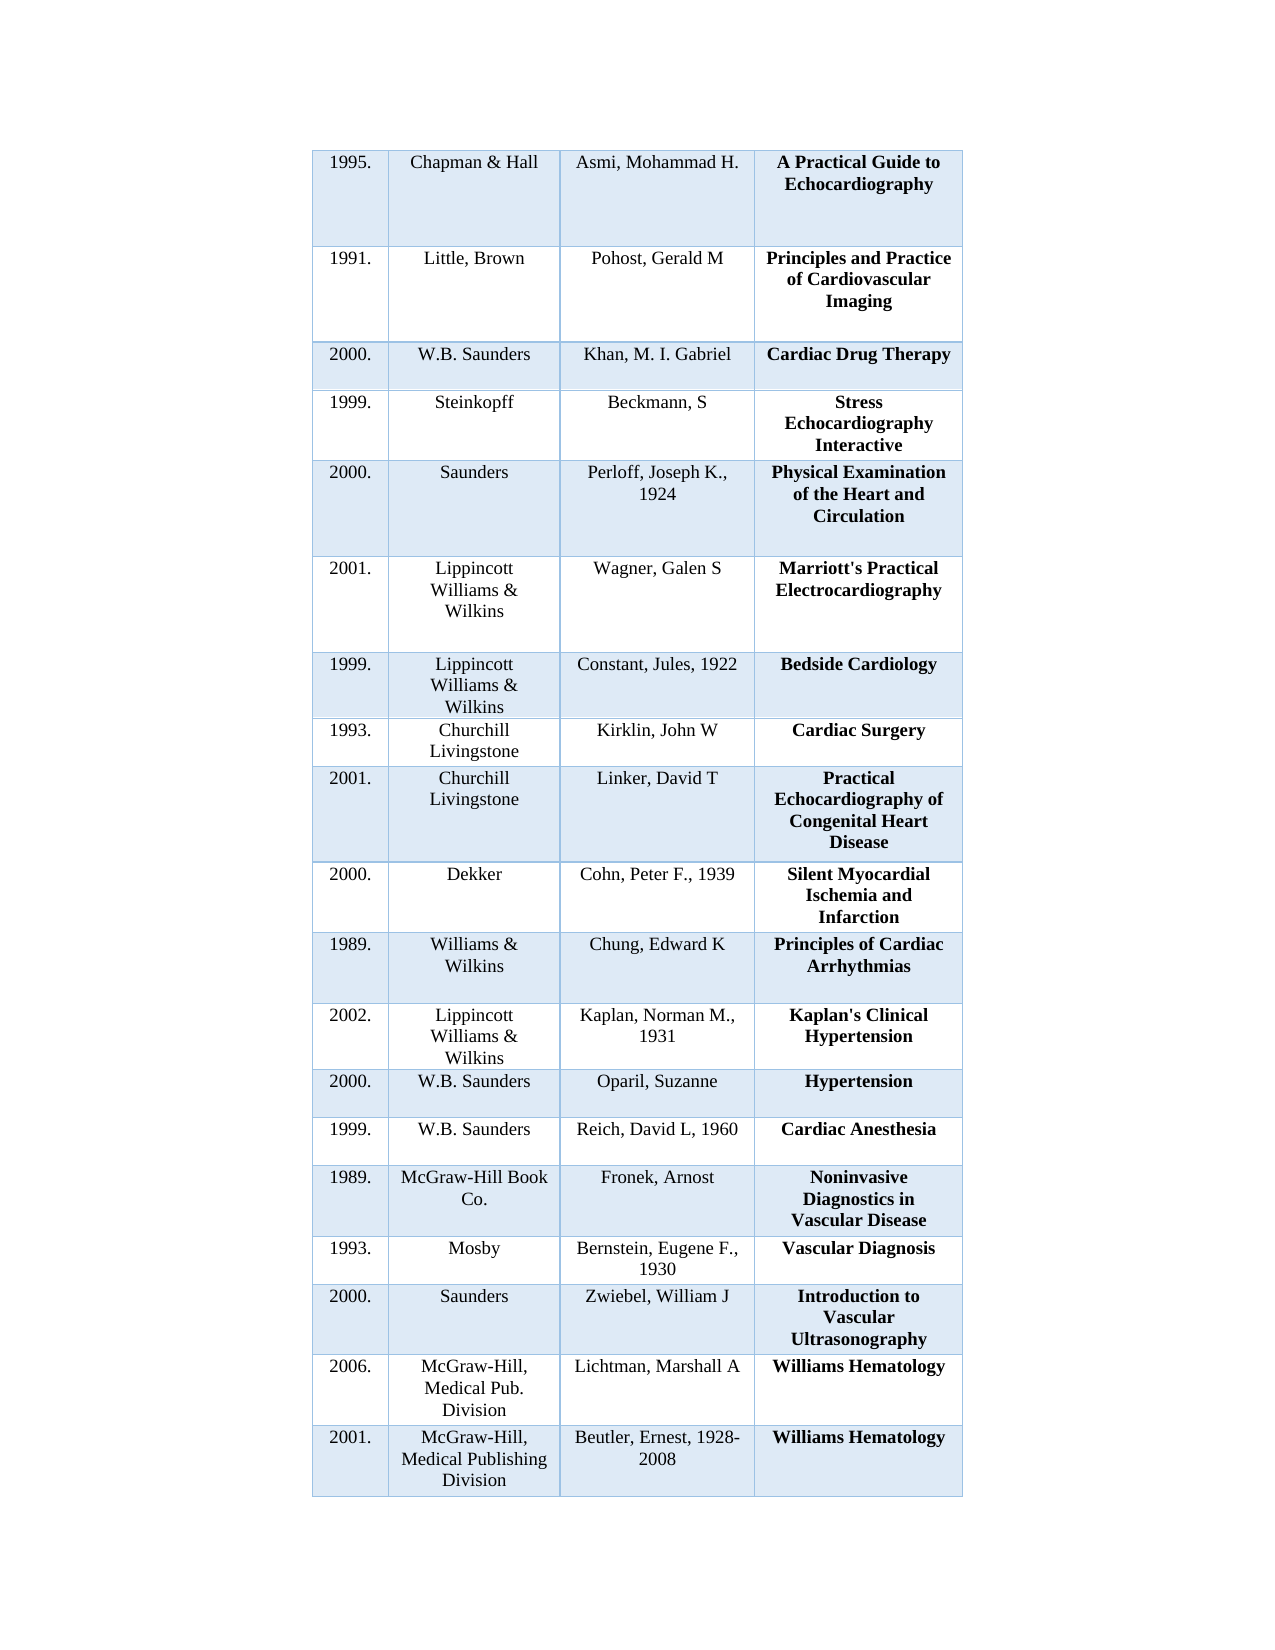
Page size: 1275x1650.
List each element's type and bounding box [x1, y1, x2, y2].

table_cell [313, 653, 388, 717]
table_cell [389, 1426, 559, 1496]
table_cell [389, 653, 559, 717]
table_cell [389, 1070, 559, 1117]
table_cell [755, 557, 962, 652]
table_cell [755, 1166, 962, 1236]
table_cell [561, 557, 754, 652]
table_cell [755, 1070, 962, 1117]
table_cell [755, 719, 962, 766]
table_cell [561, 767, 754, 861]
table_cell [313, 1355, 388, 1425]
table_cell [389, 933, 559, 1003]
table_cell [561, 933, 754, 1003]
table_cell [313, 247, 388, 341]
table_cell [389, 151, 559, 246]
table_cell [755, 1285, 962, 1354]
table_cell [389, 767, 559, 861]
table_cell [561, 151, 754, 246]
table_cell [313, 1070, 388, 1117]
table_cell [561, 1004, 754, 1068]
table_cell [561, 1166, 754, 1236]
table_cell [313, 767, 388, 861]
table_cell [389, 1118, 559, 1165]
table_cell [389, 557, 559, 652]
table_cell [561, 653, 754, 717]
table_cell [313, 391, 388, 460]
table_cell [313, 1166, 388, 1236]
table_cell [755, 767, 962, 861]
table_cell [755, 933, 962, 1003]
table_cell [561, 863, 754, 932]
table_cell [313, 1426, 388, 1496]
table_cell [313, 1237, 388, 1284]
table_cell [313, 863, 388, 932]
table_cell [389, 1166, 559, 1236]
table_cell [313, 1118, 388, 1165]
table_cell [561, 1426, 754, 1496]
table_cell [389, 461, 559, 556]
table_cell [561, 343, 754, 389]
table_cell [755, 1004, 962, 1068]
table_cell [389, 1237, 559, 1284]
table_cell [561, 391, 754, 460]
table_cell [389, 247, 559, 341]
table_cell [755, 1118, 962, 1165]
table_cell [561, 719, 754, 766]
table_cell [755, 391, 962, 460]
table_cell [561, 1285, 754, 1354]
table_cell [561, 1118, 754, 1165]
table_cell [561, 1355, 754, 1425]
table_cell [755, 343, 962, 389]
table_cell [313, 1285, 388, 1354]
table_cell [561, 461, 754, 556]
table_cell [313, 557, 388, 652]
table_cell [561, 1237, 754, 1284]
table_cell [389, 719, 559, 766]
table_cell [561, 247, 754, 341]
table_cell [755, 863, 962, 932]
table_cell [561, 1070, 754, 1117]
table_cell [755, 653, 962, 717]
table_cell [313, 343, 388, 389]
table_cell [313, 719, 388, 766]
table_cell [313, 1004, 388, 1068]
table_cell [389, 863, 559, 932]
table_cell [755, 151, 962, 246]
table_cell [755, 1426, 962, 1496]
table_cell [389, 1285, 559, 1354]
table_cell [755, 247, 962, 341]
table_cell [755, 1355, 962, 1425]
table_cell [313, 461, 388, 556]
table_cell [389, 391, 559, 460]
table_cell [389, 1355, 559, 1425]
table_cell [389, 343, 559, 389]
table_cell [389, 1004, 559, 1068]
table_cell [313, 933, 388, 1003]
table_cell [755, 461, 962, 556]
table_cell [755, 1237, 962, 1284]
table_cell [313, 151, 388, 246]
